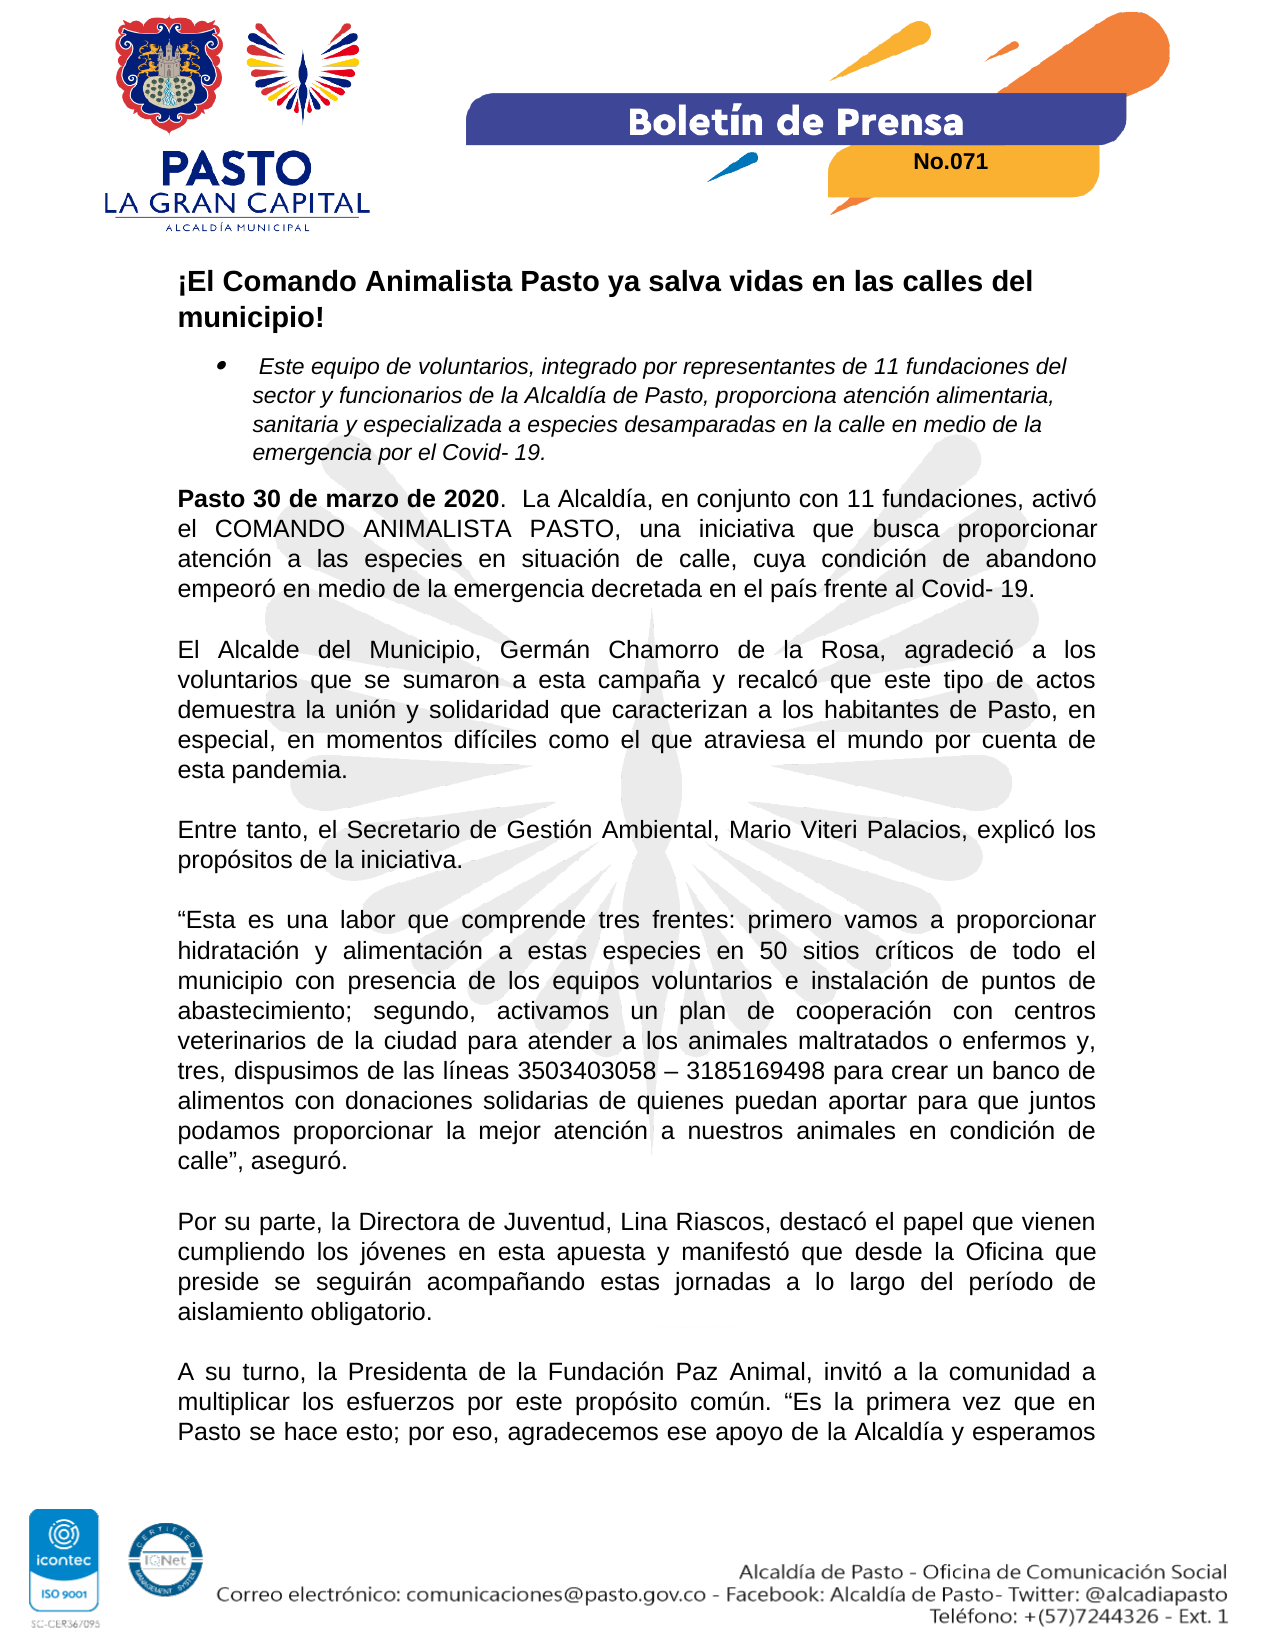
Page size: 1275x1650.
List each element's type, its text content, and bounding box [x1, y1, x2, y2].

text “Esta es una labor que comprende tres frentes: primero vamos a proporcionar hidratación y alimentación a estas especies en 50 sitios críticos de todo el municipio con presencia de los equipos voluntarios e instalación de puntos de abastecimiento; segundo, activamos un plan de cooperación con centros veterinarios de la ciudad para atender a los animales maltratados o enfermos y, tres, dispusimos de las líneas 3503403058 – 3185169498 para crear un banco de alimentos con donaciones solidarias de quienes puedan aportar para que juntos podamos proporcionar la mejor atención a nuestros animales en condición de calle”, aseguró. [177, 906, 1098, 1175]
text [177, 1357, 1098, 1446]
text Entre tanto, el Secretario de Gestión Ambiental, Mario Viteri Palacios, explicó los propósitos de la iniciativa. [177, 815, 1098, 874]
text Pasto 30 de marzo de 2020. La Alcaldía, en conjunto con 11 fundaciones, activó el COMANDO ANIMALISTA PASTO, una iniciativa que busca proporcionar atención a las especies en situación de calle, cuya condición de abandono empeoró en medio de la emergencia decretada en el país frente al Covid- 19. [177, 484, 1098, 603]
picture [0, 0, 1275, 1650]
text El Alcalde del Municipio, Germán Chamorro de la Rosa, agradeció a los voluntarios que se sumaron a esta campaña y recalcó que este tipo de actos demuestra la unión y solidaridad que caracterizan a los habitantes de Pasto, en especial, en momentos difíciles como el que atraviesa el mundo por cuenta de esta pandemia. [177, 634, 1098, 784]
text Por su parte, la Directora de Juventud, Lina Riascos, destacó el papel que vienen cumpliendo los jóvenes en esta apuesta y manifestó que desde la Oficina que preside se seguirán acompañando estas jornadas a lo largo del período de aislamiento obligatorio. [177, 1207, 1098, 1326]
text No.071 [177, 148, 1098, 174]
text ¡El Comando Animalista Pasto ya salva vidas en las calles del municipio! [177, 264, 1098, 334]
list Este equipo de voluntarios, integrado por representantes de 11 fundaciones del sector y funcionarios de la Alcaldía de Pasto, proporciona atención alimentaria, sanitaria y especializada a especies desamparadas en la calle en medio de la emergencia por el Covid- 19. [215, 353, 1098, 465]
